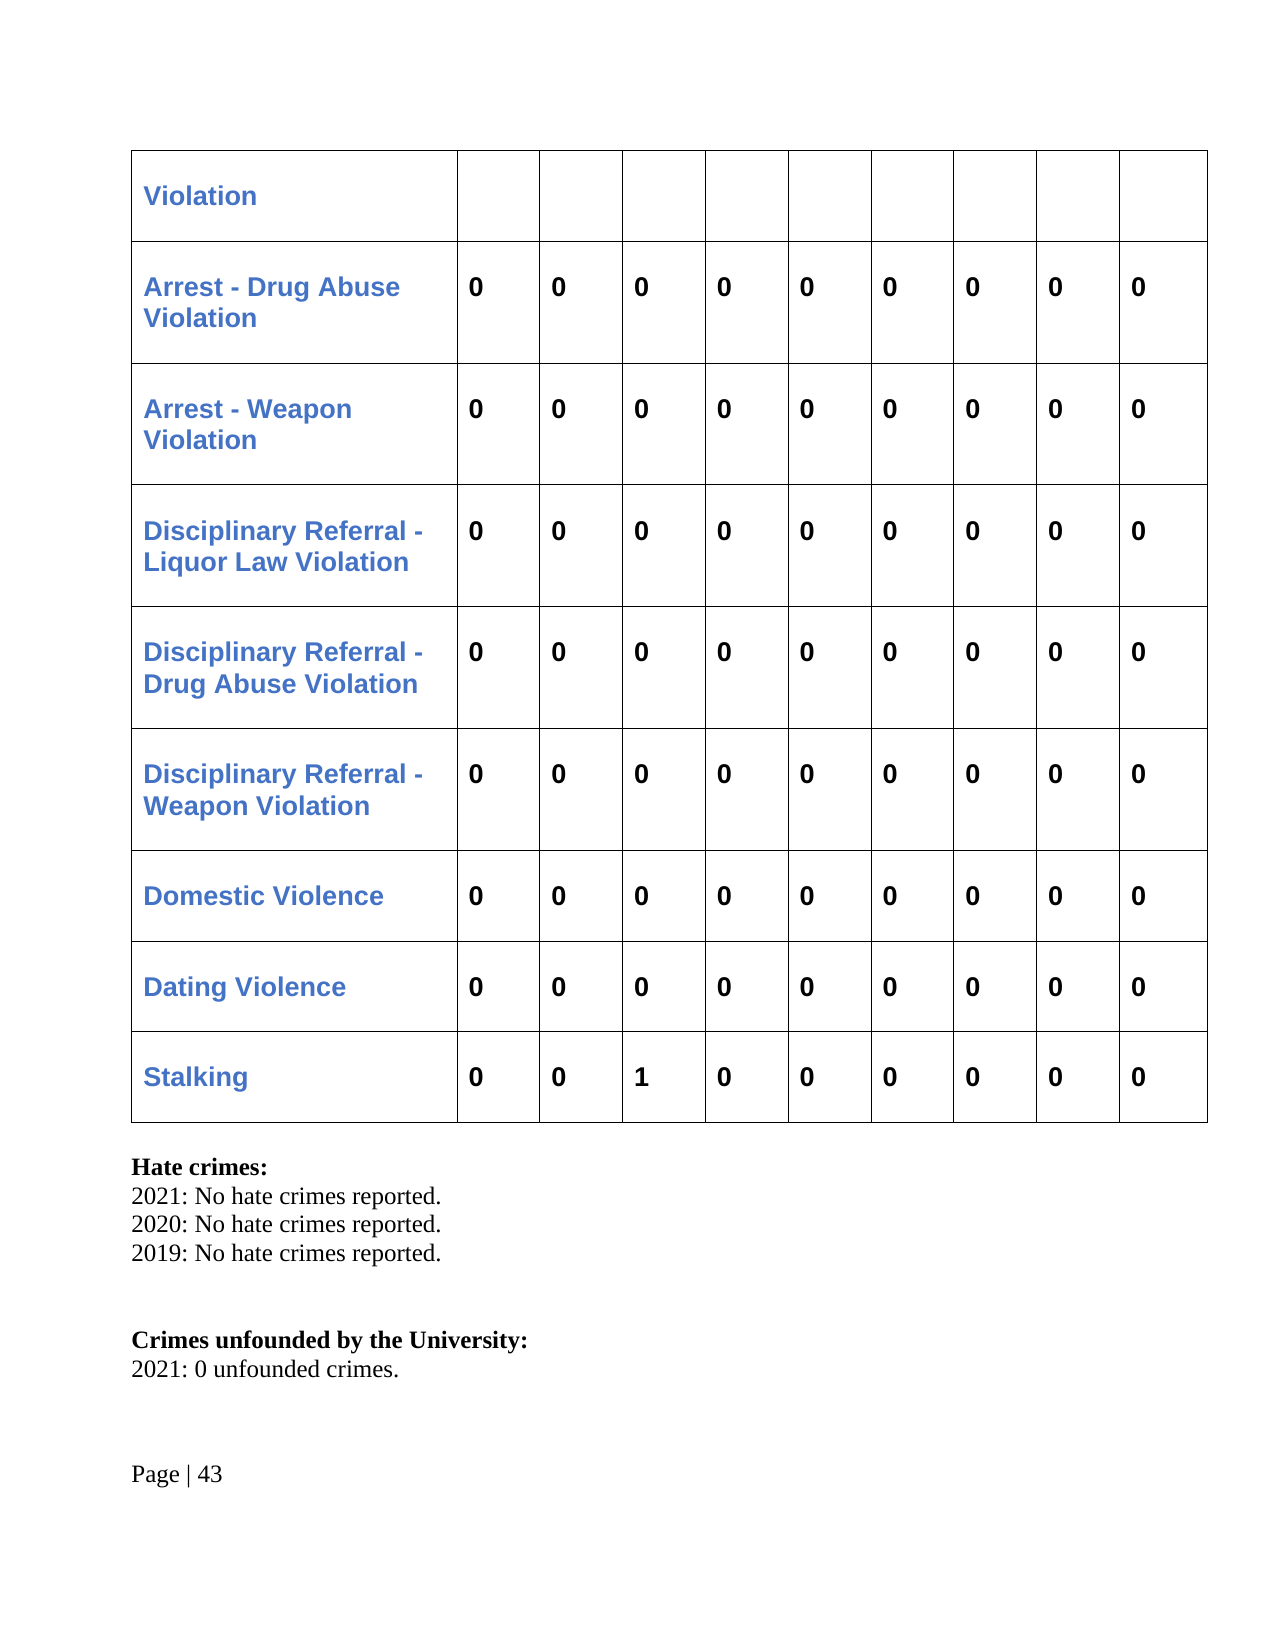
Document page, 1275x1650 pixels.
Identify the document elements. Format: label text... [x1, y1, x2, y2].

table_cell 0 [458, 942, 539, 1031]
table_cell 0 [706, 151, 788, 241]
table_cell 0 [954, 242, 1036, 362]
table_cell 0 [789, 151, 871, 241]
table_cell 1 [623, 1032, 705, 1122]
table_cell 0 [1037, 942, 1119, 1031]
table_cell 0 [872, 364, 953, 484]
table_cell 0 [623, 729, 705, 850]
table_cell 0 [1037, 851, 1119, 941]
table_cell 0 [623, 607, 705, 728]
table_cell 0 [789, 1032, 871, 1122]
table_cell 0 [954, 151, 1036, 241]
text Crimes unfounded by the University: [131, 1325, 1162, 1354]
text Hate crimes: [131, 1152, 1162, 1181]
table_cell 0 [540, 242, 622, 362]
table_cell Dating Violence [132, 942, 457, 1031]
table_cell 0 [458, 851, 539, 941]
table_cell 0 [872, 729, 953, 850]
table_cell 0 [789, 242, 871, 362]
table_cell 0 [706, 242, 788, 362]
table_cell 0 [458, 151, 539, 241]
table_cell 0 [954, 729, 1036, 850]
table_cell Disciplinary Referral - Liquor Law Violation [132, 485, 457, 606]
table_cell 0 [789, 729, 871, 850]
table_cell 0 [458, 607, 539, 728]
table_cell 0 [623, 364, 705, 484]
table_cell 0 [540, 151, 622, 241]
table_cell Disciplinary Referral - Drug Abuse Violation [132, 607, 457, 728]
table_cell 0 [872, 485, 953, 606]
table_cell 0 [540, 1032, 622, 1122]
table_cell 0 [706, 607, 788, 728]
table_cell 0 [540, 851, 622, 941]
table_cell 0 [1120, 607, 1207, 728]
table_cell 0 [1037, 364, 1119, 484]
table_cell Stalking [132, 1032, 457, 1122]
table_cell 0 [1120, 851, 1207, 941]
table_cell 0 [540, 364, 622, 484]
table_cell Domestic Violence [132, 851, 457, 941]
table_cell 0 [540, 607, 622, 728]
table_cell 0 [872, 607, 953, 728]
table_cell 0 [1120, 151, 1207, 241]
table_cell 0 [540, 485, 622, 606]
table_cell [132, 151, 457, 241]
table_cell 0 [789, 607, 871, 728]
table_cell 0 [872, 942, 953, 1031]
table_cell 0 [623, 942, 705, 1031]
table_cell 0 [954, 607, 1036, 728]
table_cell 0 [623, 851, 705, 941]
table_cell 0 [872, 1032, 953, 1122]
table_cell 0 [1120, 242, 1207, 362]
table_cell 0 [1120, 364, 1207, 484]
table_cell 0 [1120, 729, 1207, 850]
table_cell 0 [540, 942, 622, 1031]
table_cell 0 [789, 364, 871, 484]
table_cell 0 [623, 485, 705, 606]
table_cell 0 [706, 942, 788, 1031]
table_cell 0 [1037, 151, 1119, 241]
table_cell Disciplinary Referral - Weapon Violation [132, 729, 457, 850]
table_cell 0 [458, 729, 539, 850]
table_cell 0 [1037, 729, 1119, 850]
table_cell Arrest - Weapon Violation [132, 364, 457, 484]
table_cell 0 [458, 364, 539, 484]
text 2021: 0 unfounded crimes. [131, 1354, 1162, 1382]
table_cell 0 [954, 485, 1036, 606]
table_cell 0 [540, 729, 622, 850]
table_cell 0 [954, 942, 1036, 1031]
text 2021: No hate crimes reported. [131, 1181, 1162, 1209]
table_cell 0 [954, 364, 1036, 484]
table_cell Arrest - Drug Abuse Violation [132, 242, 457, 362]
table_cell 0 [1037, 242, 1119, 362]
table_cell 0 [1120, 485, 1207, 606]
table_cell 0 [458, 1032, 539, 1122]
table_cell 0 [706, 485, 788, 606]
table_cell 0 [872, 851, 953, 941]
table_cell 0 [1037, 607, 1119, 728]
table_cell 0 [706, 729, 788, 850]
table_cell 0 [458, 242, 539, 362]
table_cell 0 [1037, 485, 1119, 606]
table_cell 0 [872, 242, 953, 362]
table_cell 0 [872, 151, 953, 241]
table_cell 0 [789, 942, 871, 1031]
table_cell 0 [623, 242, 705, 362]
table_cell 0 [706, 364, 788, 484]
table_cell 0 [789, 485, 871, 606]
text 2020: No hate crimes reported. 2019: No hate crimes reported. [131, 1209, 1162, 1296]
table_cell 0 [706, 851, 788, 941]
table_cell 0 [623, 151, 705, 241]
table_cell 0 [1120, 1032, 1207, 1122]
table_cell 0 [458, 485, 539, 606]
table_cell 0 [954, 851, 1036, 941]
table_cell 0 [1037, 1032, 1119, 1122]
table_cell 0 [1120, 942, 1207, 1031]
table_cell 0 [954, 1032, 1036, 1122]
table_cell 0 [706, 1032, 788, 1122]
table_cell 0 [789, 851, 871, 941]
